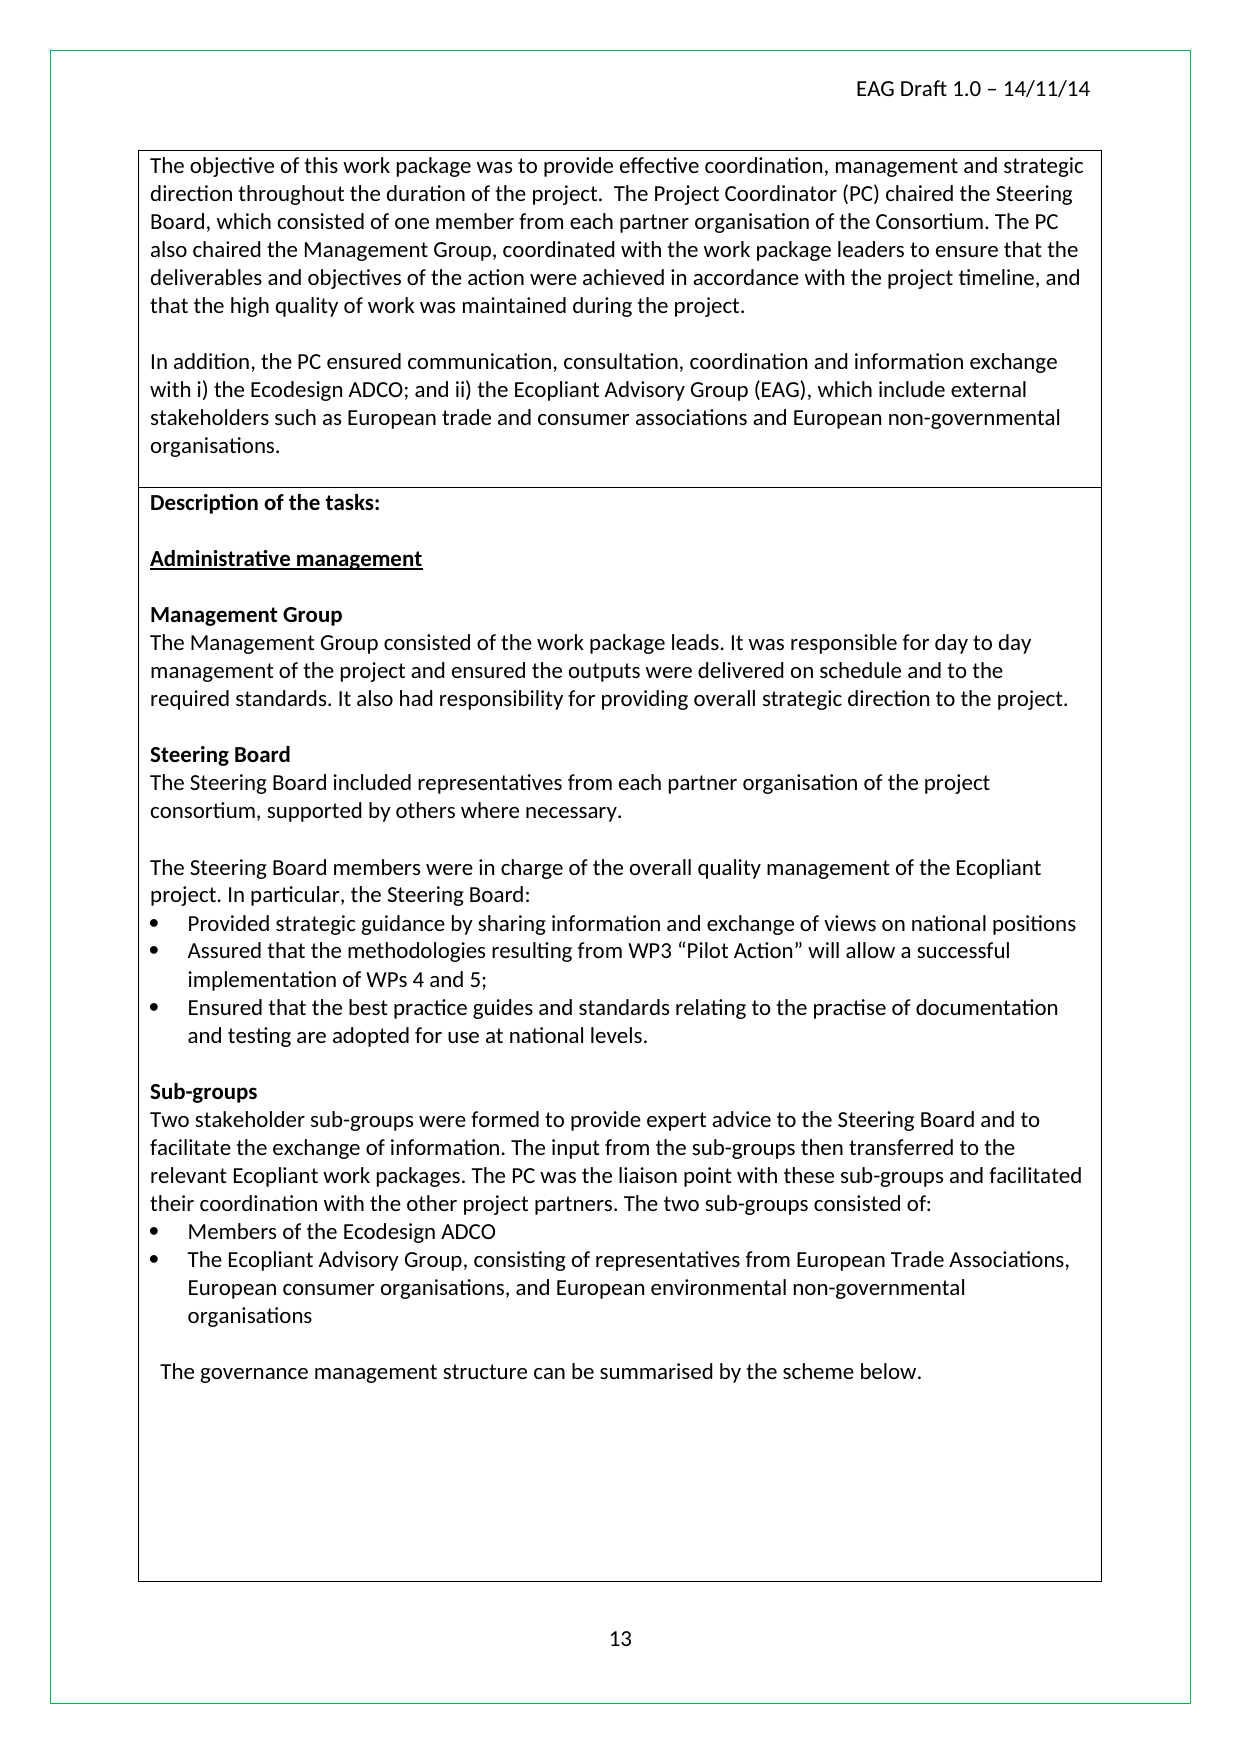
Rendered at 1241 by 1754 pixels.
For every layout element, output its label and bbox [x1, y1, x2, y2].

table_cell [139, 488, 1101, 1581]
table_cell [139, 151, 1101, 487]
